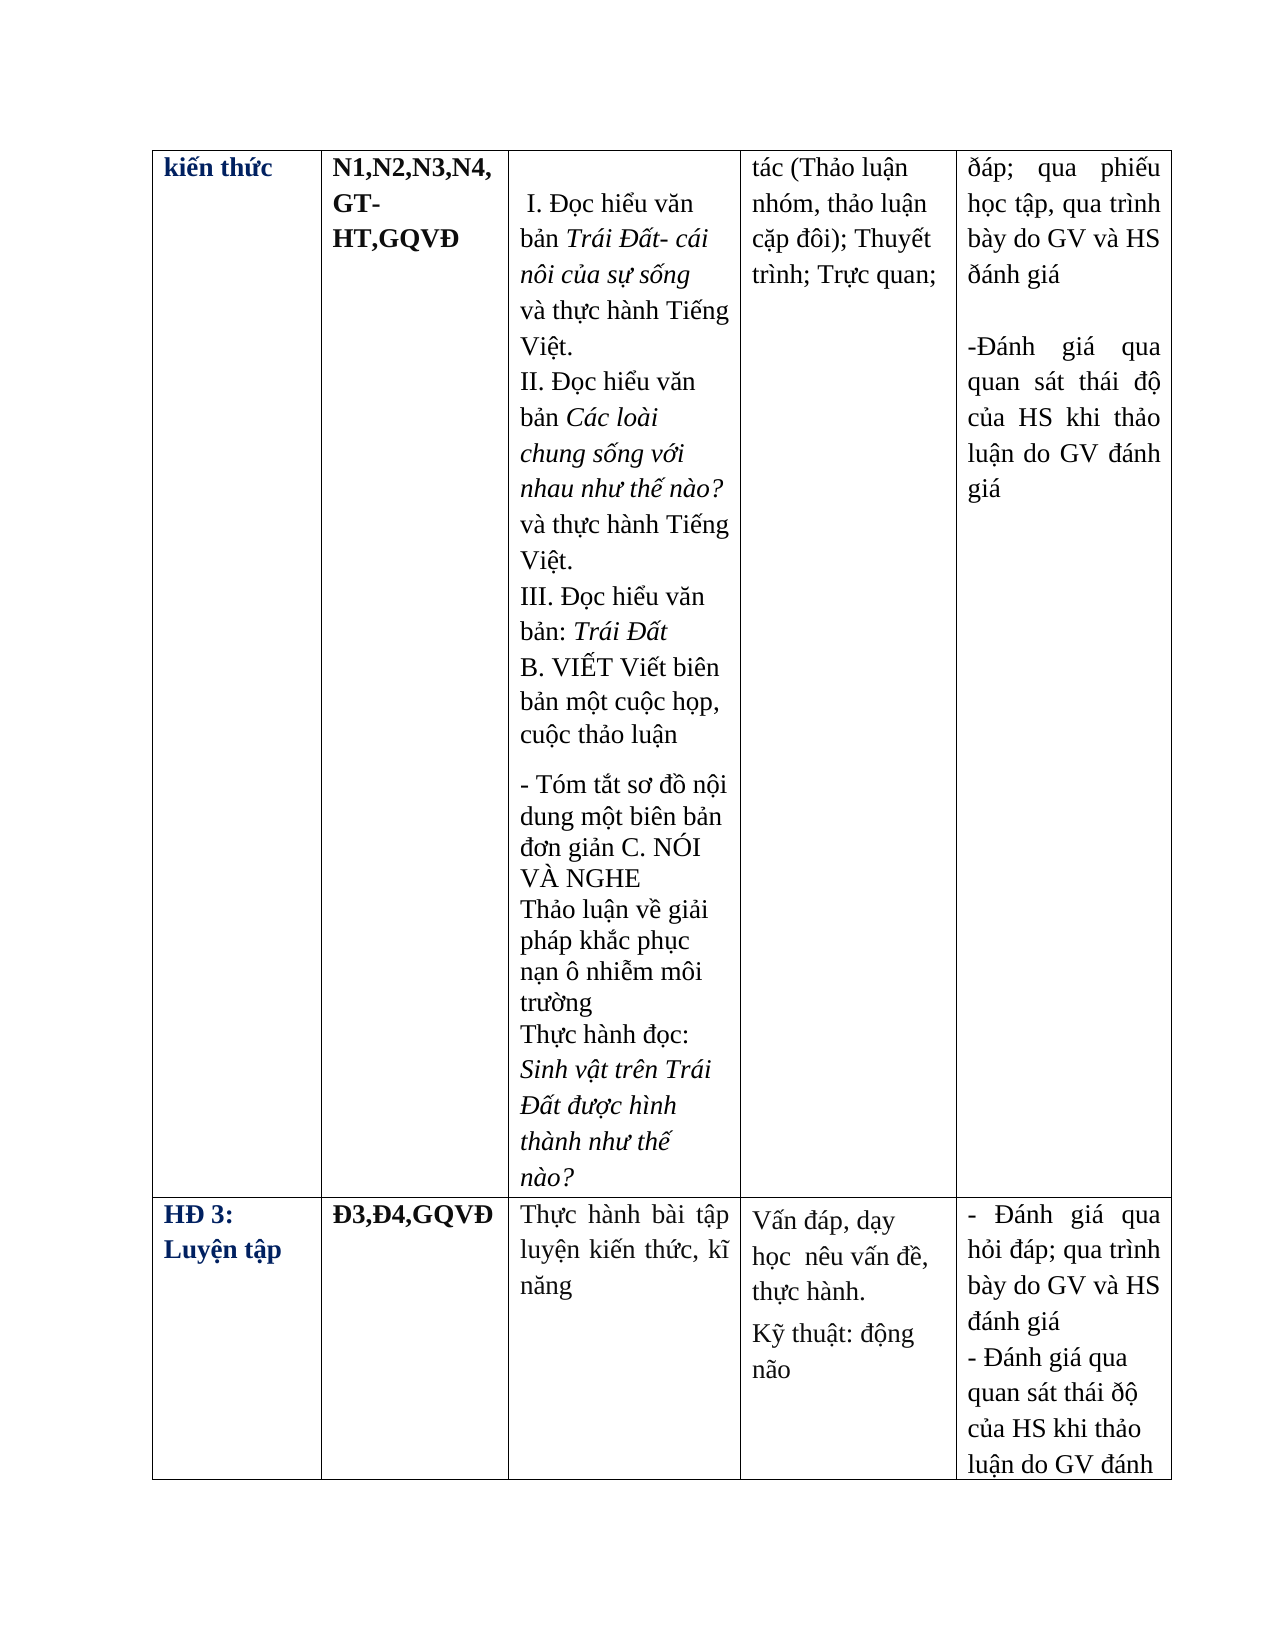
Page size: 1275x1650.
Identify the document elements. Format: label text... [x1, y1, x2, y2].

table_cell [741, 151, 956, 1197]
table_cell HÐ 3: Luyện tập [153, 1198, 321, 1479]
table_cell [957, 151, 1171, 1197]
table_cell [957, 1198, 1171, 1479]
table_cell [153, 151, 321, 1197]
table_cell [741, 1198, 956, 1479]
table_cell Ð3,Ð4,GQVÐ [322, 1198, 508, 1479]
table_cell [322, 151, 508, 1197]
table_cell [509, 1198, 740, 1479]
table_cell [509, 151, 740, 1197]
